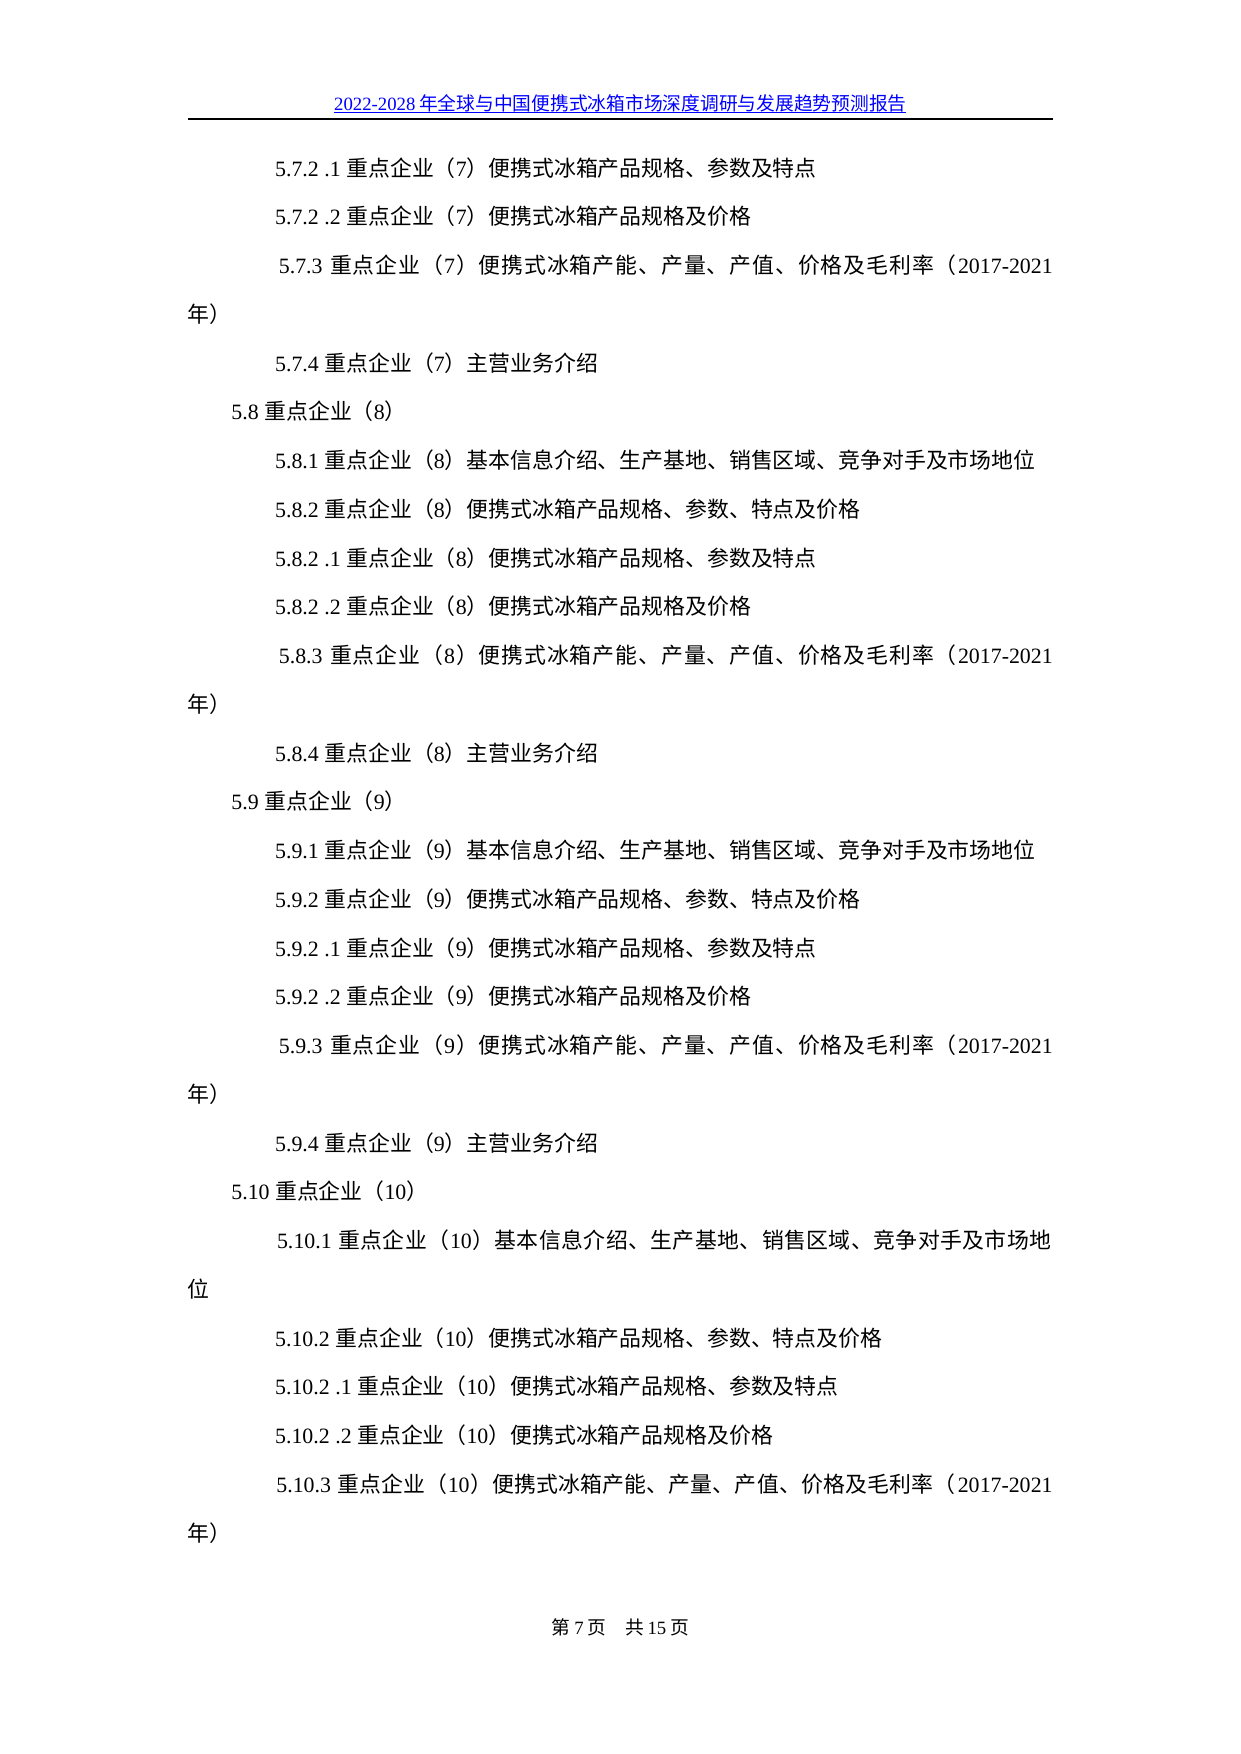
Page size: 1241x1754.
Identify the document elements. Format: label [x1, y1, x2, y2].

text [187, 150, 1053, 1548]
